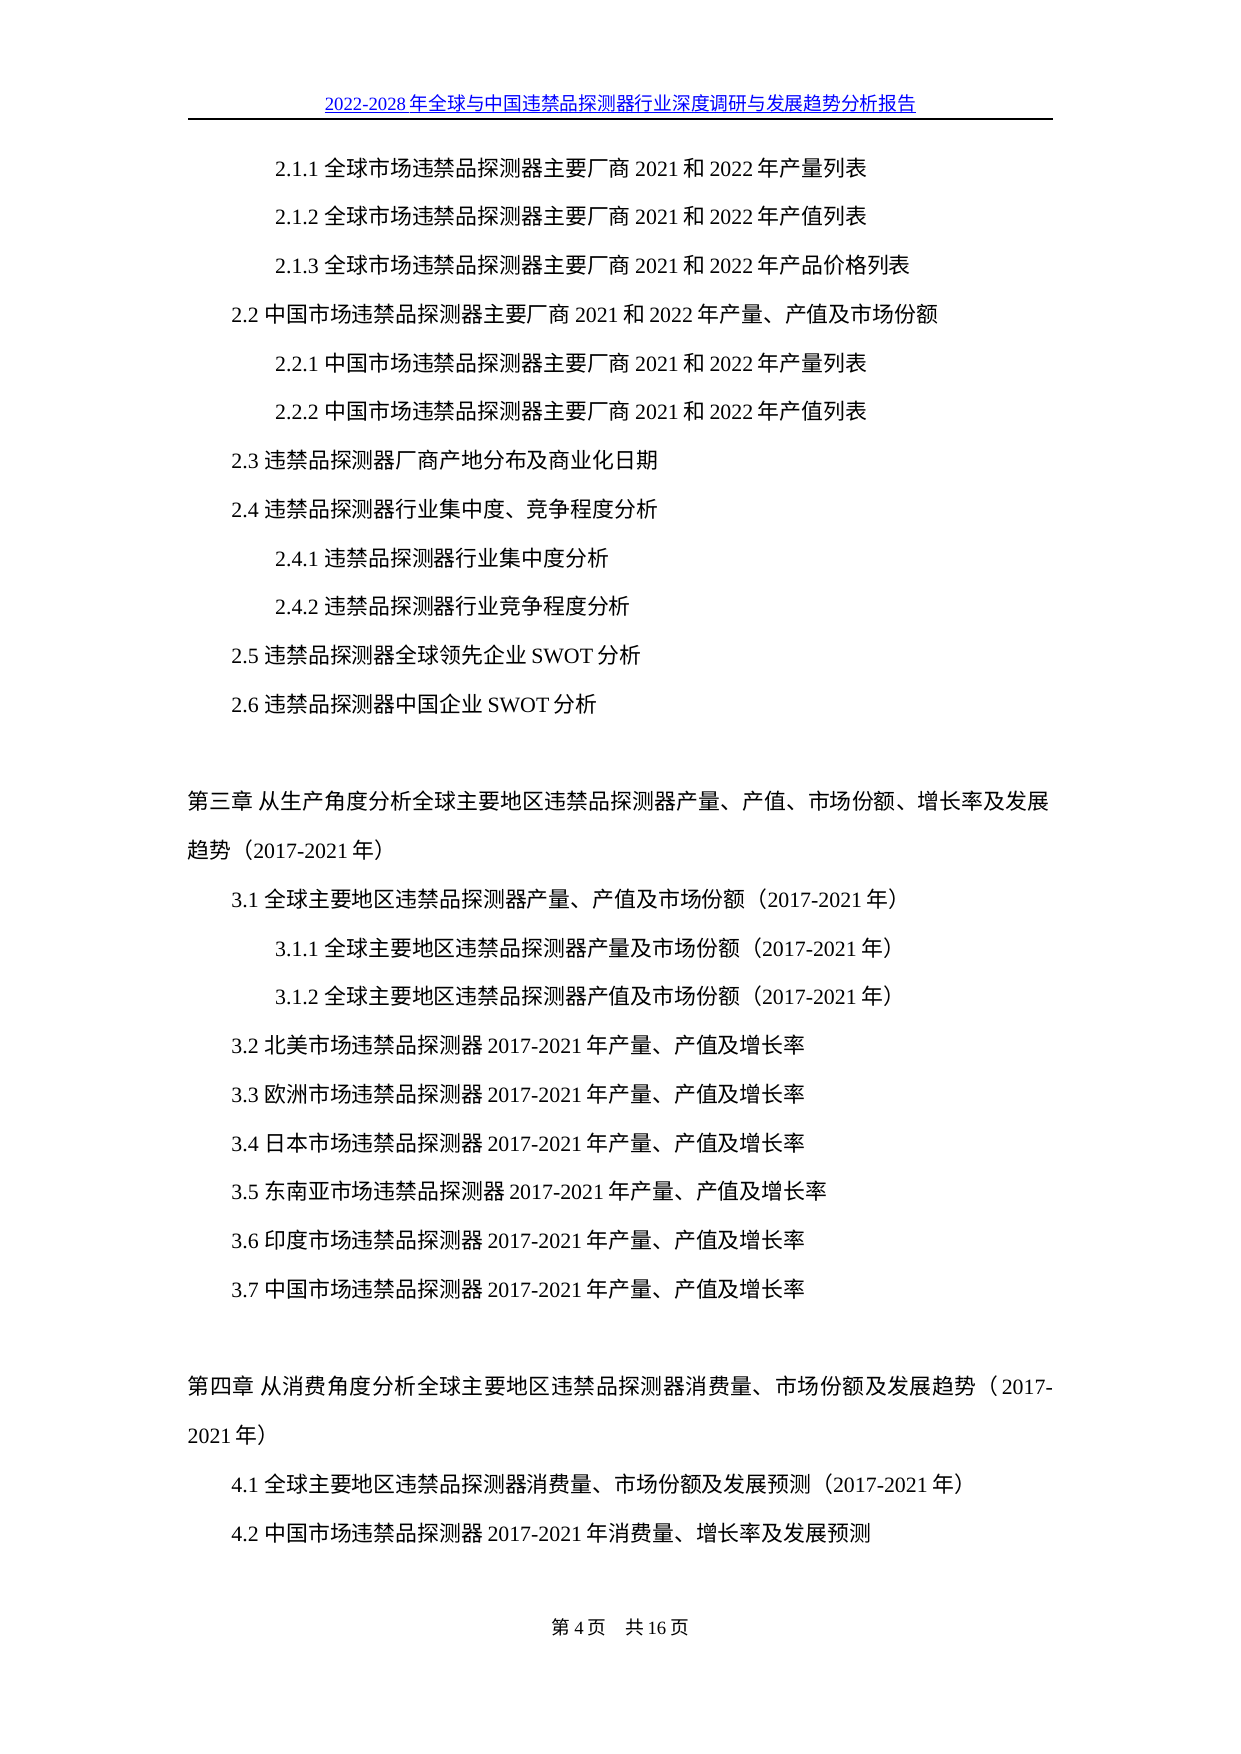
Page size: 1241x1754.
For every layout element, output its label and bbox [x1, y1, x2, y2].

text [187, 150, 1053, 1548]
